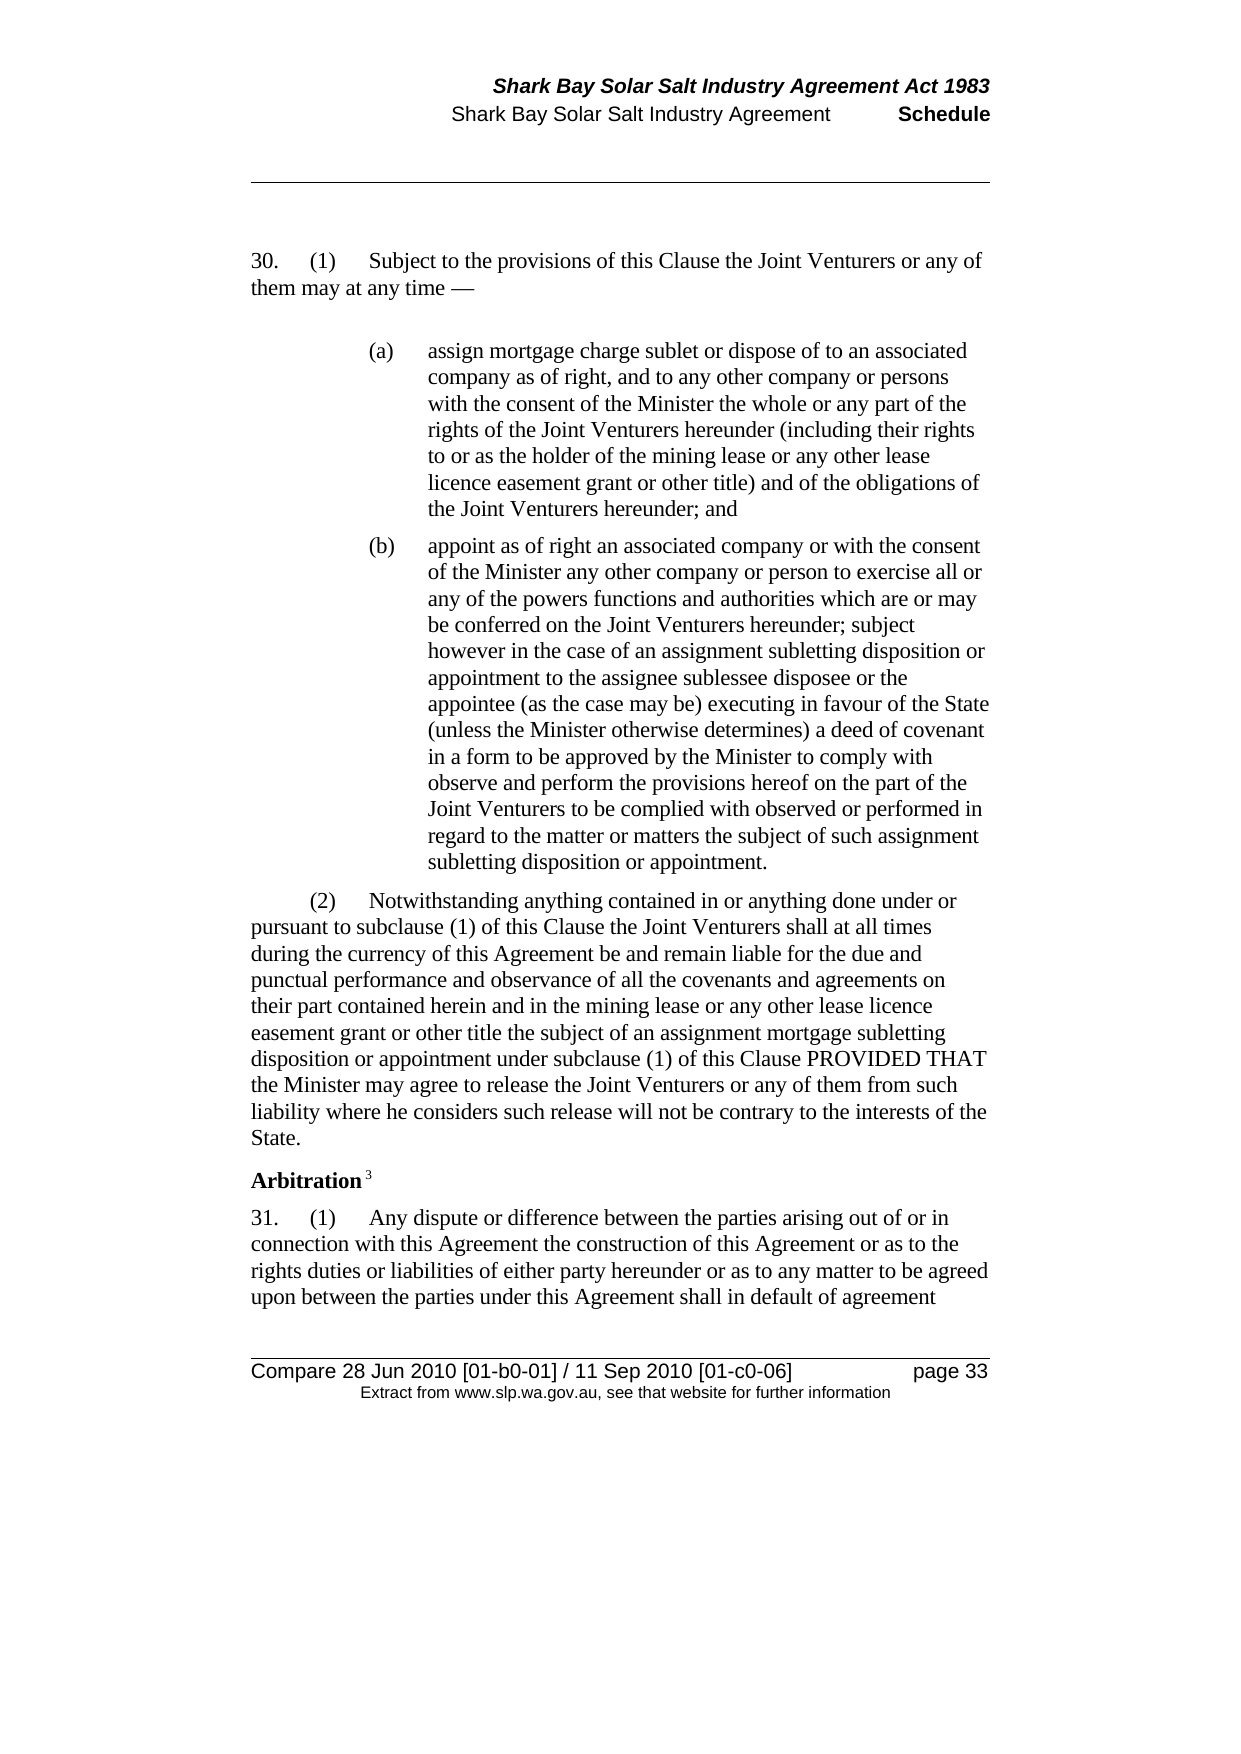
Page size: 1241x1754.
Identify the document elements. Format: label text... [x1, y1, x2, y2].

text 30. (1) Subject to the provisions of this Clause the Joint Venturers or any of them may at any time — [251, 247, 990, 327]
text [251, 1204, 990, 1309]
text (2) Notwithstanding anything contained in or anything done under or pursuant to subclause (1) of this Clause the Joint Venturers shall at all times during the currency of this Agreement be and remain liable for the due and punctual performance and observance of all the covenants and agreements on their part contained herein and in the mining lease or any other lease licence easement grant or other title the subject of an assignment mortgage subletting disposition or appointment under subclause (1) of this Clause PROVIDED THAT the Minister may agree to release the Joint Venturers or any of them from such liability where he considers such release will not be contrary to the interests of the State. [251, 887, 990, 1151]
text Arbitration 3 [251, 1167, 990, 1193]
text (a) assign mortgage charge sublet or dispose of to an associated company as of right, and to any other company or persons with the consent of the Minister the whole or any part of the rights of the Joint Venturers hereunder (including their rights to or as the holder of the mining lease or any other lease licence easement grant or other title) and of the obligations of the Joint Venturers hereunder; and [369, 337, 990, 521]
text (b) appoint as of right an associated company or with the consent of the Minister any other company or person to exercise all or any of the powers functions and authorities which are or may be conferred on the Joint Venturers hereunder; subject however in the case of an assignment subletting disposition or appointment to the assignee sublessee disposee or the appointee (as the case may be) executing in favour of the State (unless the Minister otherwise determines) a deed of covenant in a form to be approved by the Minister to comply with observe and perform the provisions hereof on the part of the Joint Venturers to be complied with observed or performed in regard to the matter or matters the subject of such assignment subletting disposition or appointment. [369, 532, 990, 874]
